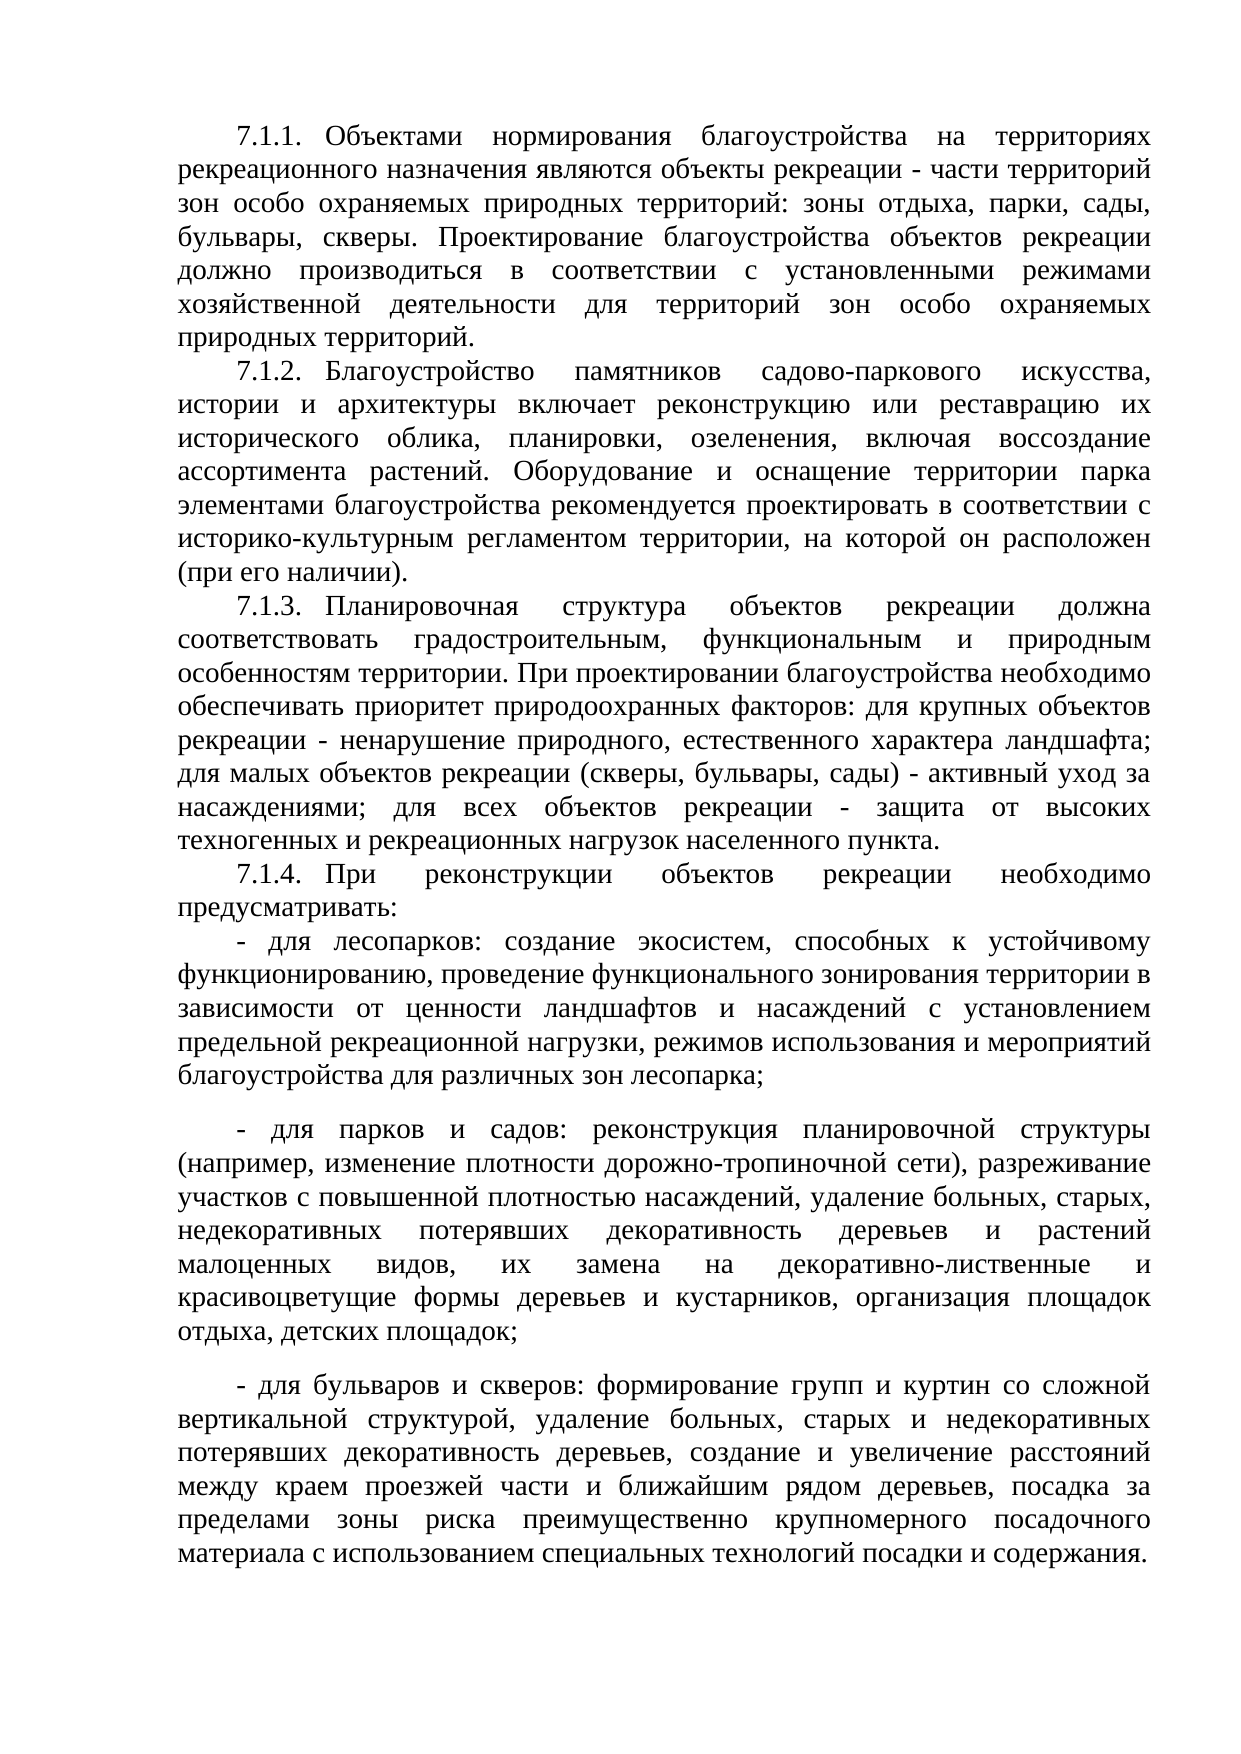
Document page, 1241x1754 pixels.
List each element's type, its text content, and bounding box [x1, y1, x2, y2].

text - для бульваров и скверов: формирование групп и куртин со сложной вертикальной структурой, удаление больных, старых и недекоративных потерявших декоративность деревьев, создание и увеличение расстояний между краем проезжей части и ближайшим рядом деревьев, посадка за пределами зоны риска преимущественно крупномерного посадочного материала с использованием специальных технологий посадки и содержания. [177, 1367, 1152, 1568]
list Благоустройство памятников садово-паркового искусства, истории и архитектуры включает реконструкцию или реставрацию их исторического облика, планировки, озеленения, включая воссоздание ассортимента растений. Оборудование и оснащение территории парка элементами благоустройства рекомендуется проектировать в соответствии с историко-культурным регламентом территории, на которой он расположен (при его наличии). [177, 353, 1152, 588]
text - для парков и садов: реконструкция планировочной структуры (например, изменение плотности дорожно-тропиночной сети), разреживание участков с повышенной плотностью насаждений, удаление больных, старых, недекоративных потерявших декоративность деревьев и растений малоценных видов, их замена на декоративно-лиственные и красивоцветущие формы деревьев и кустарников, организация площадок отдыха, детских площадок; [177, 1112, 1152, 1346]
list Объектами нормирования благоустройства на территориях рекреационного назначения являются объекты рекреации - части территорий зон особо охраняемых природных территорий: зоны отдыха, парки, сады, бульвары, скверы. Проектирование благоустройства объектов рекреации должно производиться в соответствии с установленными режимами хозяйственной деятельности для территорий зон особо охраняемых природных территорий. [177, 118, 1152, 353]
text - для лесопарков: создание экосистем, способных к устойчивому функционированию, проведение функционального зонирования территории в зависимости от ценности ландшафтов и насаждений с установлением предельной рекреационной нагрузки, режимов использования и мероприятий благоустройства для различных зон лесопарка; [177, 923, 1152, 1091]
list При реконструкции объектов рекреации необходимо предусматривать: [177, 856, 1152, 923]
list Планировочная структура объектов рекреации должна соответствовать градостроительным, функциональным и природным особенностям территории. При проектировании благоустройства необходимо обеспечивать приоритет природоохранных факторов: для крупных объектов рекреации - ненарушение природного, естественного характера ландшафта; для малых объектов рекреации (скверы, бульвары, сады) - активный уход за насаждениями; для всех объектов рекреации - защита от высоких техногенных и рекреационных нагрузок населенного пункта. [177, 588, 1152, 856]
